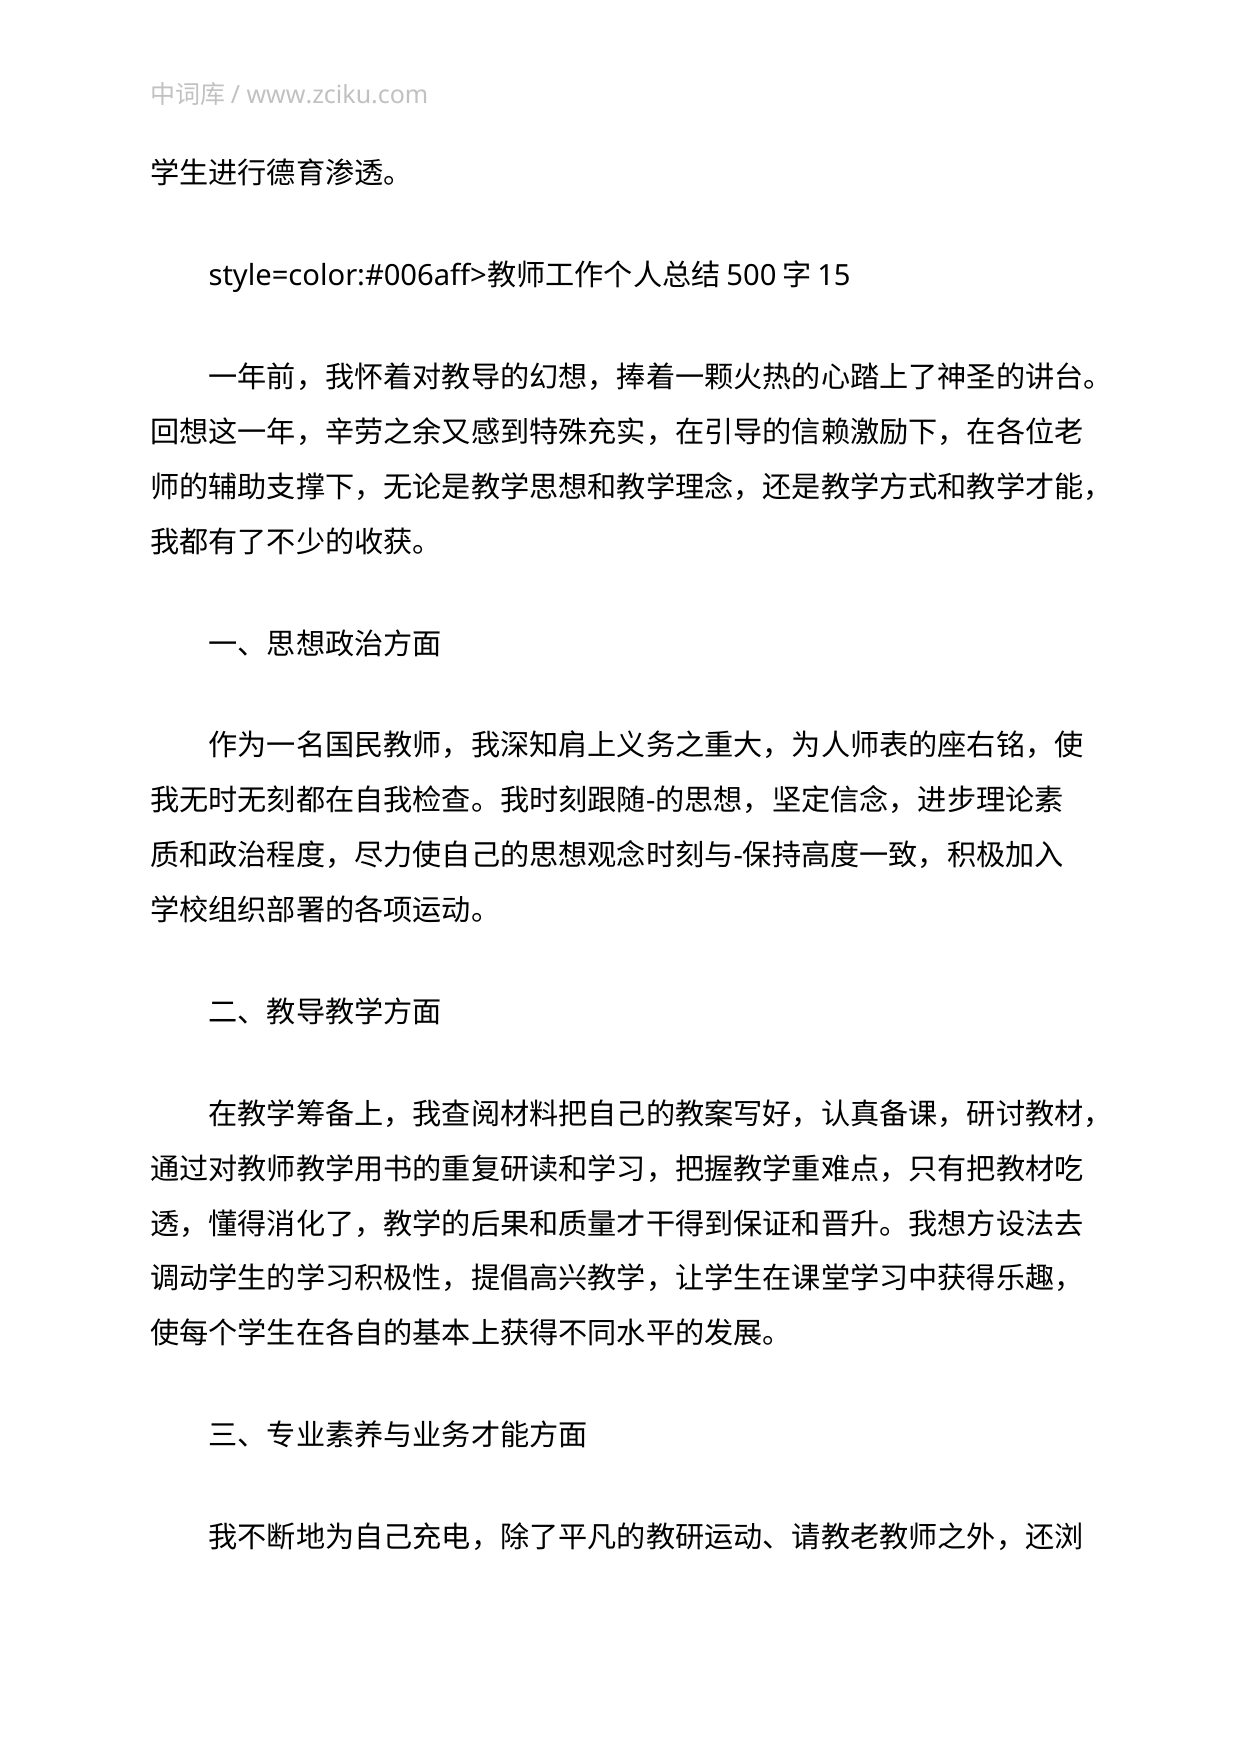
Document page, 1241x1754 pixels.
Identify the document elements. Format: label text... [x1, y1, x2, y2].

text style=color:#006aff>教师工作个人总结500字15 [150, 252, 1090, 294]
text 三、专业素养与业务才能方面 [150, 1412, 1090, 1454]
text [150, 150, 1090, 192]
text 在教学筹备上，我查阅材料把自己的教案写好，认真备课，研讨教材，通过对教师教学用书的重复研读和学习，把握教学重难点，只有把教材吃透，懂得消化了，教学的后果和质量才干得到保证和晋升。我想方设法去调动学生的学习积极性，提倡高兴教学，让学生在课堂学习中获得乐趣，使每个学生在各自的基本上获得不同水平的发展。 [150, 1090, 1090, 1352]
text 一年前，我怀着对教导的幻想，捧着一颗火热的心踏上了神圣的讲台。回想这一年，辛劳之余又感到特殊充实，在引导的信赖激励下，在各位老师的辅助支撑下，无论是教学思想和教学理念，还是教学方式和教学才能，我都有了不少的收获。 [150, 354, 1090, 561]
text 作为一名国民教师，我深知肩上义务之重大，为人师表的座右铭，使我无时无刻都在自我检查。我时刻跟随-的思想，坚定信念，进步理论素质和政治程度，尽力使自己的思想观念时刻与-保持高度一致，积极加入学校组织部署的各项运动。 [150, 722, 1090, 929]
text 一、思想政治方面 [150, 620, 1090, 662]
text 二、教导教学方面 [150, 989, 1090, 1031]
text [150, 1513, 1090, 1556]
